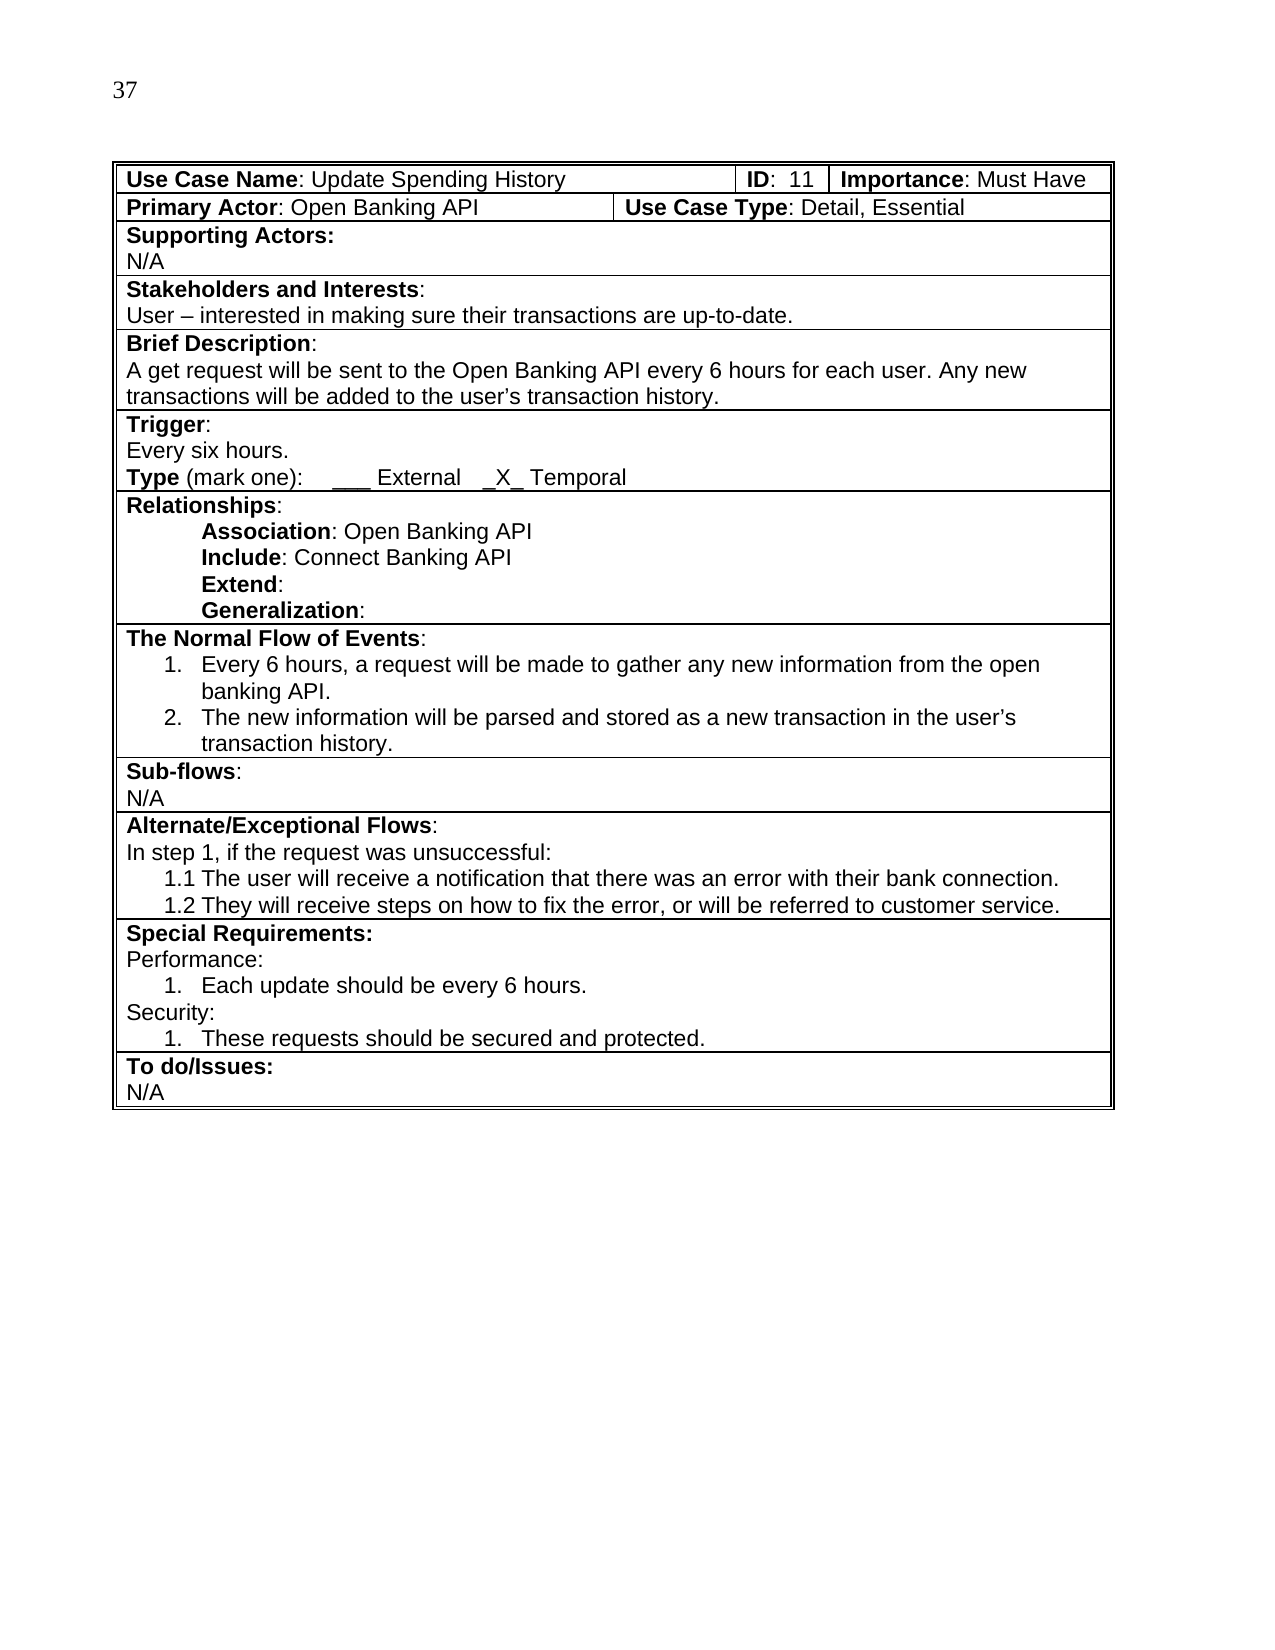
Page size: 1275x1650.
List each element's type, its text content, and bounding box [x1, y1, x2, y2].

table_cell To do/Issues: N/A [117, 1053, 1110, 1106]
table_cell Trigger: Every six hours. Type (mark one): ___ External _X_ Temporal [117, 411, 1110, 490]
table_cell Brief Description: A get request will be sent to the Open Banking API every 6 hours for each user. Any new transactions will be added to the user’s transaction history. [117, 330, 1110, 409]
table_cell Alternate/Exceptional Flows: In step 1, if the request was unsuccessful: The user will receive a notification that there was an error with their bank connection. They will receive steps on how to fix the error, or will be referred to customer service. [117, 813, 1110, 918]
table_header Importance: Must Have [830, 166, 1110, 192]
table_cell Special Requirements: Performance: Each update should be every 6 hours. Security: These requests should be secured and protected. [117, 920, 1110, 1051]
table_cell Stakeholders and Interests: User – interested in making sure their transactions are up-to-date. [117, 276, 1110, 329]
table_cell The Normal Flow of Events: Every 6 hours, a request will be made to gather any new information from the open banking API. The new information will be parsed and stored as a new transaction in the user’s transaction history. [117, 625, 1110, 757]
table_cell Primary Actor: Open Banking API [117, 194, 613, 220]
table_cell Relationships: Association: Open Banking API Include: Connect Banking API Extend: Generalization: [117, 492, 1110, 623]
table_cell Supporting Actors: N/A [117, 222, 1110, 274]
table_cell Sub-flows: N/A [117, 758, 1110, 811]
table_cell Use Case Type: Detail, Essential [614, 194, 1110, 220]
table_header Use Case Name: Update Spending History [117, 166, 735, 192]
table_header ID: 11 [736, 166, 828, 192]
